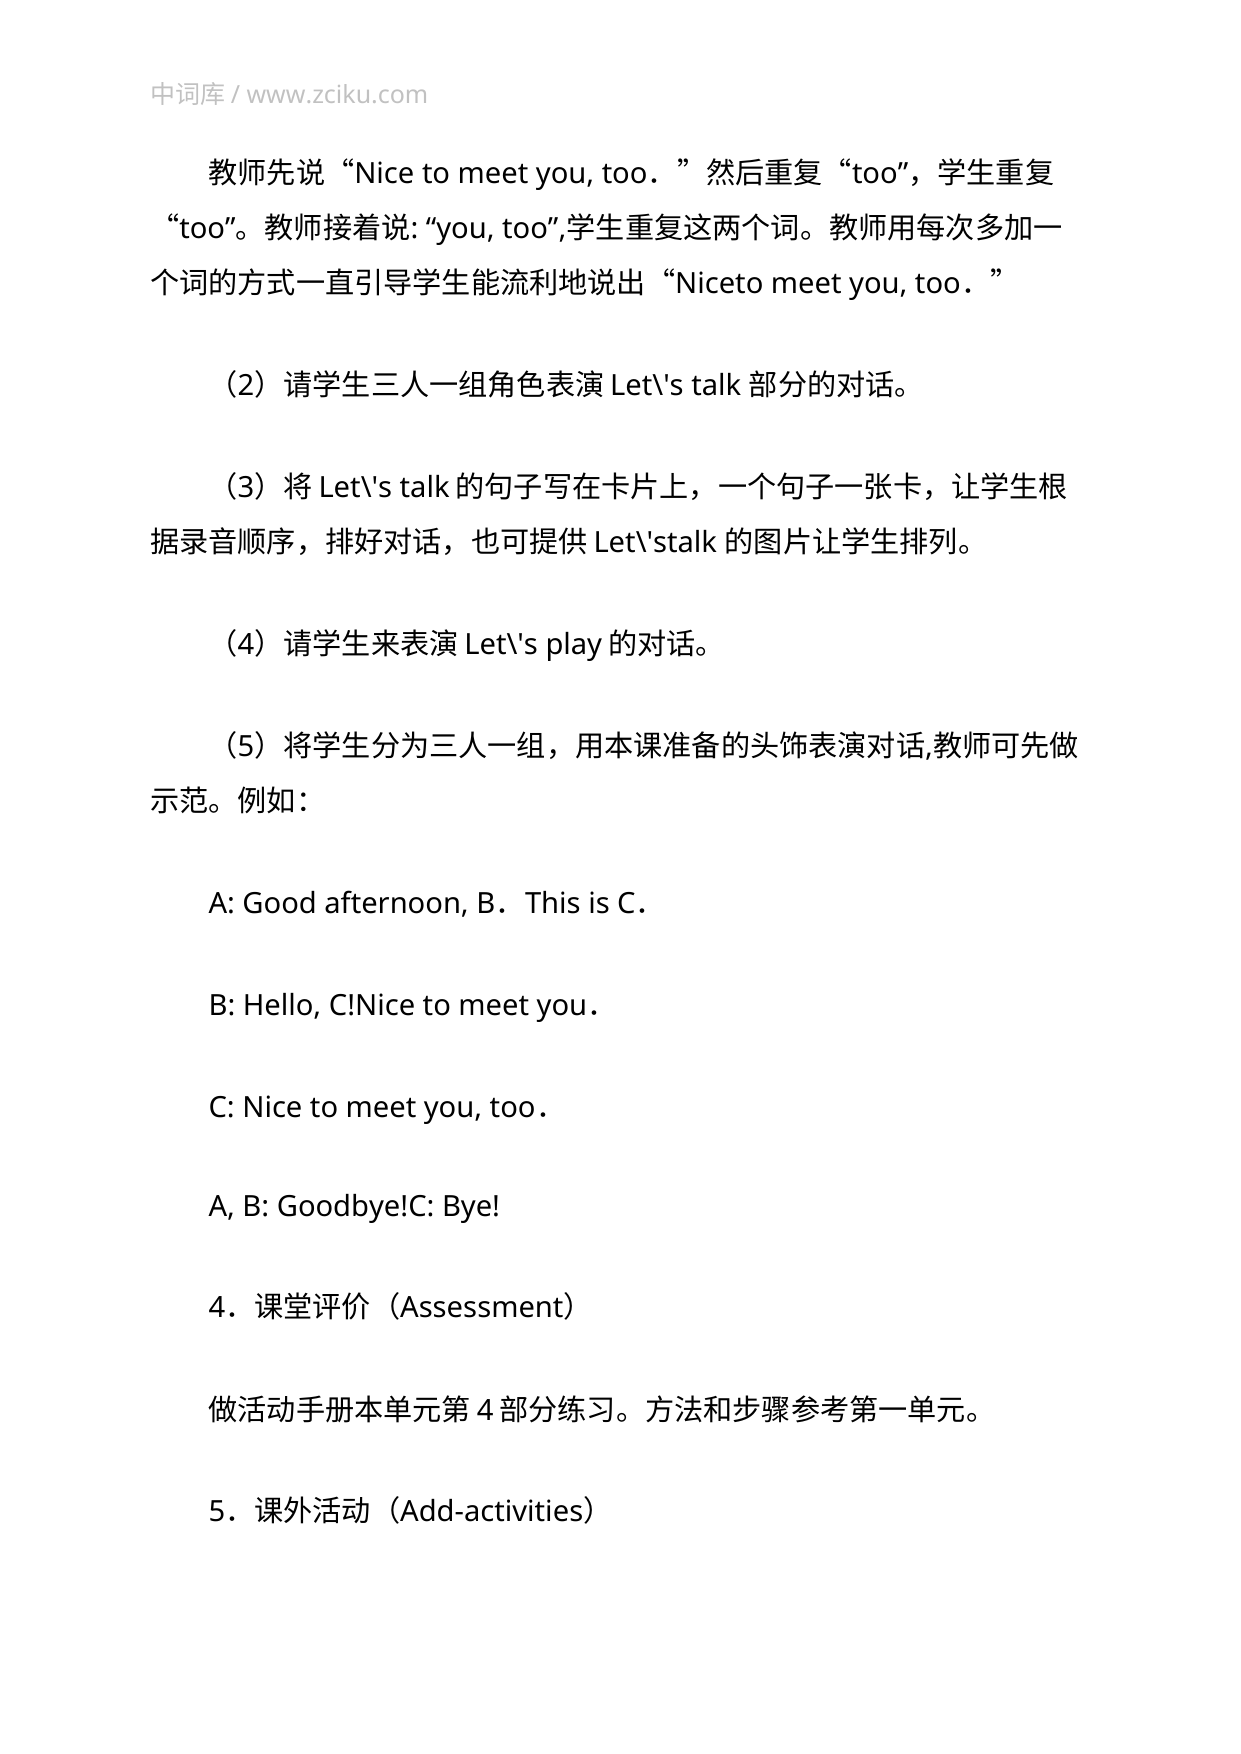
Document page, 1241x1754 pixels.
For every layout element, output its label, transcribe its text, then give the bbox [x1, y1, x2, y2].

text 做活动手册本单元第4部分练习。方法和步骤参考第一单元。 [150, 1386, 1090, 1428]
text 教师先说“Nice to meet you, too．”然后重复“too”，学生重复“too”。教师接着说: “you, too”,学生重复这两个词。教师用每次多加一个词的方式一直引导学生能流利地说出“Niceto meet you, too．” [150, 150, 1090, 302]
text 4．课堂评价（Assessment） [150, 1284, 1090, 1326]
text （2）请学生三人一组角色表演Let\'s talk 部分的对话。 [150, 362, 1090, 404]
text 5．课外活动（Add-activities） [150, 1488, 1090, 1530]
text A, B: Goodbye!C: Bye! [150, 1186, 1090, 1225]
text （5）将学生分为三人一组，用本课准备的头饰表演对话,教师可先做示范。例如： [150, 723, 1090, 820]
text C: Nice to meet you, too． [150, 1084, 1090, 1126]
text A: Good afternoon, B．This is C． [150, 880, 1090, 922]
text （3）将Let\'s talk的句子写在卡片上，一个句子一张卡，让学生根据录音顺序，排好对话，也可提供Let\'stalk 的图片让学生排列。 [150, 464, 1090, 561]
text （4）请学生来表演Let\'s play的对话。 [150, 621, 1090, 663]
text B: Hello, C!Nice to meet you． [150, 982, 1090, 1024]
